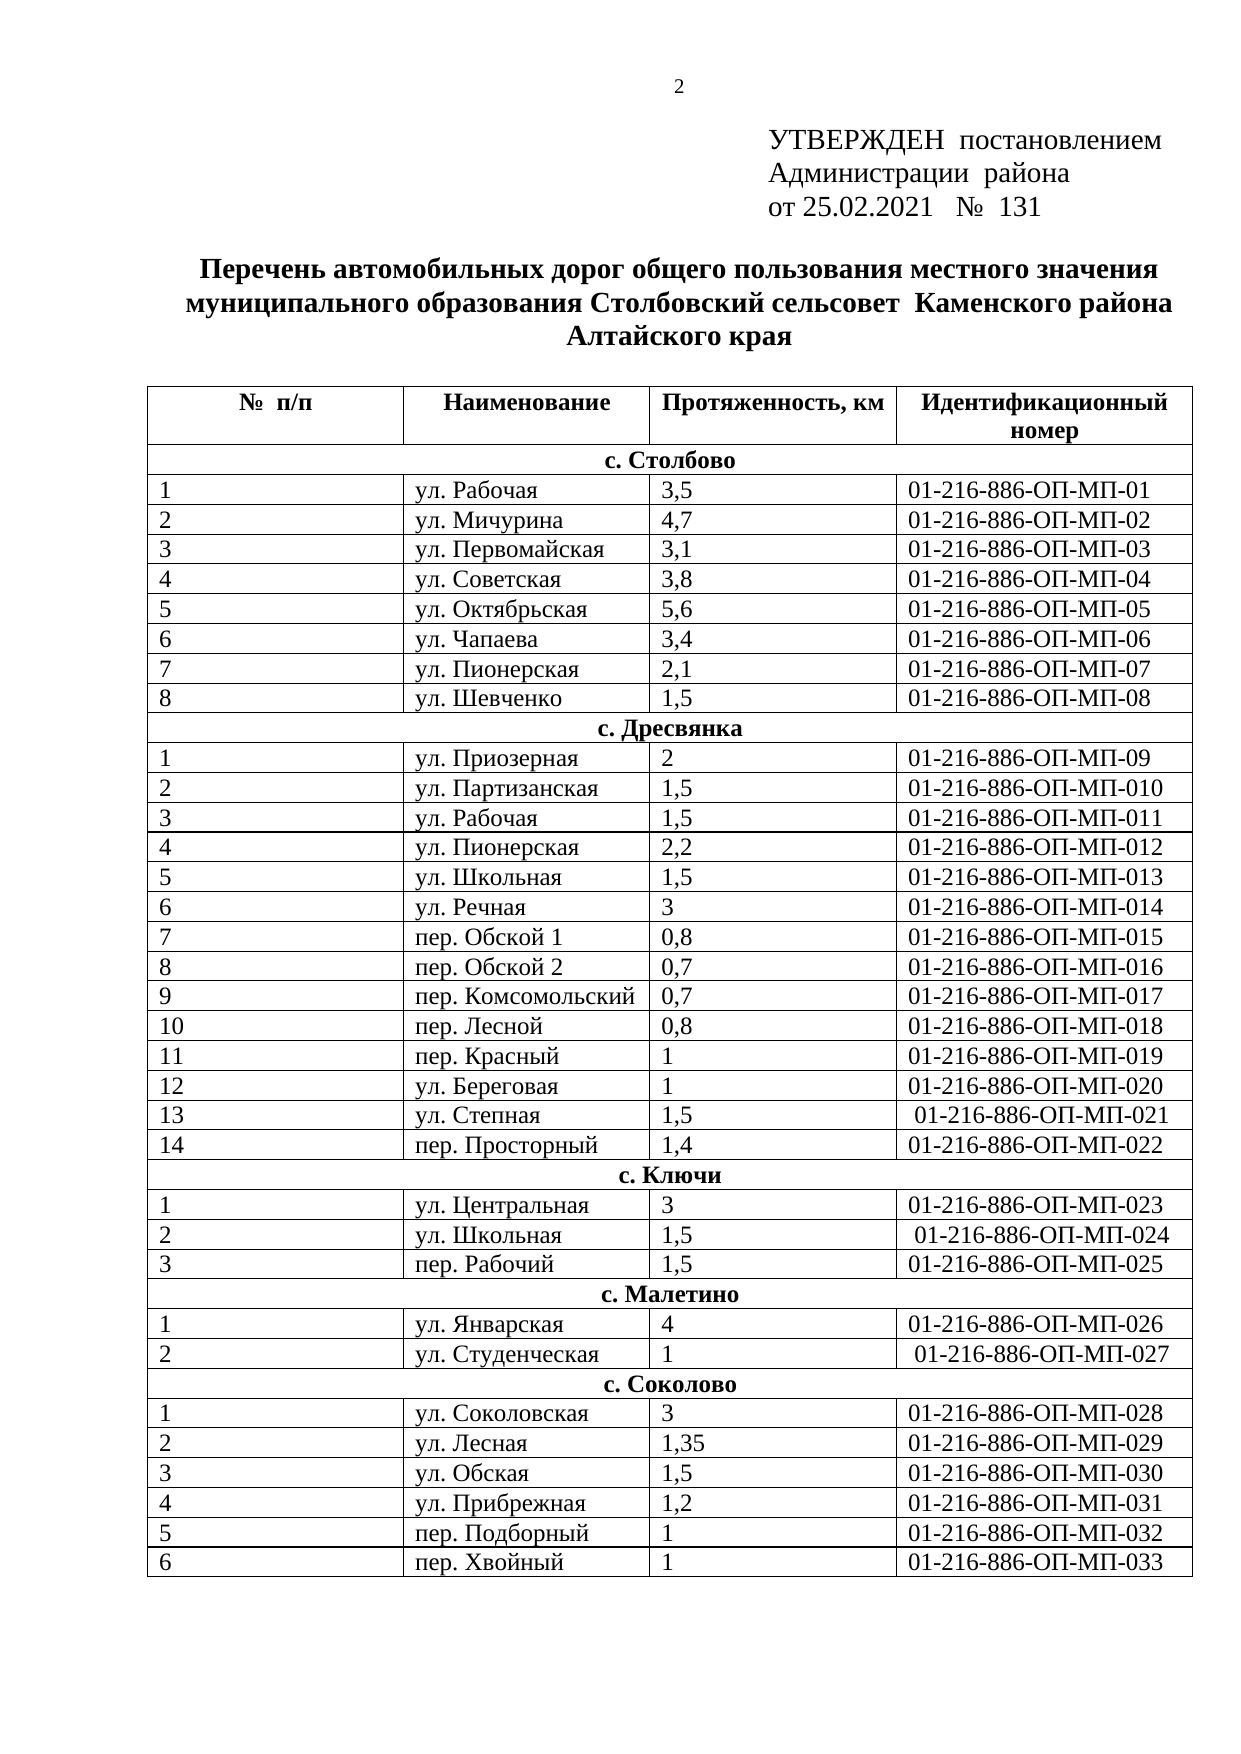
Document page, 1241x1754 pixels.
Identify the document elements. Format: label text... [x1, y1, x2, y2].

table_cell 14 [148, 1130, 403, 1159]
table_cell 1,5 [650, 1101, 896, 1129]
table_cell с. Малетино [148, 1279, 1192, 1308]
table_cell с. Соколово [148, 1369, 1192, 1397]
table_cell 01-216-886-ОП-МП-01 [897, 475, 1192, 504]
table_cell 3 [148, 535, 403, 563]
table_cell 01-216-886-ОП-МП-023 [897, 1190, 1192, 1219]
table_cell пер. Обской 2 [404, 952, 649, 980]
table_cell 1 [650, 1041, 896, 1070]
table_cell ул. Январская [404, 1309, 649, 1338]
table_cell 0,7 [650, 981, 896, 1010]
table_cell ул. Чапаева [404, 624, 649, 653]
table_cell 1 [650, 1339, 896, 1368]
table_cell 3,4 [650, 624, 896, 653]
table_cell пер. Красный [404, 1041, 649, 1070]
table_cell 2 [148, 1220, 403, 1248]
table_cell 1 [148, 1190, 403, 1219]
table_cell ул. Прибрежная [404, 1488, 649, 1517]
table_cell ул. Соколовская [404, 1399, 649, 1427]
table_cell пер. Лесной [404, 1011, 649, 1040]
table_cell 01-216-886-ОП-МП-09 [897, 743, 1192, 772]
table_cell 5 [148, 594, 403, 623]
table_cell 4 [148, 833, 403, 861]
table_cell 3,5 [650, 475, 896, 504]
table_header Протяженность, км [650, 387, 896, 444]
table_cell 5 [148, 1518, 403, 1546]
table_cell 12 [148, 1071, 403, 1099]
table_cell 2 [148, 1428, 403, 1457]
table_cell 3 [148, 1458, 403, 1487]
table_cell 01-216-886-ОП-МП-013 [897, 862, 1192, 891]
table_cell 01-216-886-ОП-МП-011 [897, 803, 1192, 831]
table_cell 01-216-886-ОП-МП-030 [897, 1458, 1192, 1487]
table_header Идентификационный номер [897, 387, 1192, 444]
table_cell 01-216-886-ОП-МП-021 [897, 1101, 1192, 1129]
table_cell 4 [148, 1488, 403, 1517]
table_cell 1,5 [650, 1458, 896, 1487]
table_cell 01-216-886-ОП-МП-015 [897, 922, 1192, 951]
table_cell ул. Центральная [404, 1190, 649, 1219]
table_cell пер. Хвойный [404, 1548, 649, 1576]
table_cell 1,5 [650, 803, 896, 831]
table_cell 3 [650, 1399, 896, 1427]
table_cell 1,35 [650, 1428, 896, 1457]
table_cell 01-216-886-ОП-МП-06 [897, 624, 1192, 653]
table_cell 11 [148, 1041, 403, 1070]
table_cell 01-216-886-ОП-МП-016 [897, 952, 1192, 980]
title от 25.02.2021 № 131 [768, 189, 1181, 223]
table_cell с. Столбово [148, 445, 1192, 474]
table_cell 01-216-886-ОП-МП-027 [897, 1339, 1192, 1368]
table_cell 01-216-886-ОП-МП-029 [897, 1428, 1192, 1457]
table_cell 1 [650, 1071, 896, 1099]
table_cell 3,1 [650, 535, 896, 563]
table_cell 1,5 [650, 1250, 896, 1278]
table_cell ул. Приозерная [404, 743, 649, 772]
table_cell 3 [650, 892, 896, 921]
table_cell ул. Партизанская [404, 773, 649, 802]
table_cell 01-216-886-ОП-МП-024 [897, 1220, 1192, 1248]
table_cell 01-216-886-ОП-МП-020 [897, 1071, 1192, 1099]
table_cell 01-216-886-ОП-МП-012 [897, 833, 1192, 861]
table_cell 1 [148, 475, 403, 504]
table_cell 01-216-886-ОП-МП-017 [897, 981, 1192, 1010]
table_header № п/п [148, 387, 403, 444]
table_cell 1 [650, 1518, 896, 1546]
table_cell 6 [148, 1548, 403, 1576]
table_cell 2 [650, 743, 896, 772]
table_cell ул. Пионерская [404, 833, 649, 861]
table_cell с. Ключи [148, 1160, 1192, 1189]
table_cell 5,6 [650, 594, 896, 623]
table_cell 1 [650, 1548, 896, 1576]
table_cell 2 [148, 1339, 403, 1368]
table_cell 0,7 [650, 952, 896, 980]
table_cell 01-216-886-ОП-МП-02 [897, 505, 1192, 533]
table_cell ул. Мичурина [404, 505, 649, 533]
table_cell 13 [148, 1101, 403, 1129]
table_cell 01-216-886-ОП-МП-04 [897, 564, 1192, 593]
table_cell ул. Пионерская [404, 654, 649, 682]
table_cell 2 [148, 773, 403, 802]
table_cell 2,1 [650, 654, 896, 682]
title УТВЕРЖДЕН постановлением [768, 122, 1181, 156]
table_cell ул. Степная [404, 1101, 649, 1129]
table_cell 1 [148, 1399, 403, 1427]
table_cell пер. Подборный [404, 1518, 649, 1546]
table_cell 01-216-886-ОП-МП-014 [897, 892, 1192, 921]
table_cell 1 [148, 743, 403, 772]
table_cell 8 [148, 952, 403, 980]
table_cell 0,8 [650, 922, 896, 951]
table_cell ул. Студенческая [404, 1339, 649, 1368]
table_cell 1,5 [650, 684, 896, 712]
table_cell 4,7 [650, 505, 896, 533]
table_cell 1,5 [650, 1220, 896, 1248]
table_cell ул. Речная [404, 892, 649, 921]
table_cell ул. Советская [404, 564, 649, 593]
table_cell 1,5 [650, 773, 896, 802]
table_cell 7 [148, 922, 403, 951]
table_cell 3 [148, 1250, 403, 1278]
title Администрации района [768, 156, 1181, 189]
table_cell 01-216-886-ОП-МП-033 [897, 1548, 1192, 1576]
text Перечень автомобильных дорог общего пользования местного значения муниципального образования Столбовский сельсовет Каменского района Алтайского края [177, 251, 1181, 352]
table_cell 01-216-886-ОП-МП-022 [897, 1130, 1192, 1159]
table_cell ул. Шевченко [404, 684, 649, 712]
table_cell 3 [650, 1190, 896, 1219]
table_cell 1,5 [650, 862, 896, 891]
table_cell ул. Береговая [404, 1071, 649, 1099]
table_cell 5 [148, 862, 403, 891]
table_cell 3 [148, 803, 403, 831]
table_cell пер. Комсомольский [404, 981, 649, 1010]
table_cell 1 [148, 1309, 403, 1338]
table_cell ул. Лесная [404, 1428, 649, 1457]
table_cell 01-216-886-ОП-МП-026 [897, 1309, 1192, 1338]
table_cell 01-216-886-ОП-МП-025 [897, 1250, 1192, 1278]
table_cell 01-216-886-ОП-МП-08 [897, 684, 1192, 712]
table_cell 4 [650, 1309, 896, 1338]
table_cell 7 [148, 654, 403, 682]
table_cell 6 [148, 624, 403, 653]
table_cell 3,8 [650, 564, 896, 593]
table_cell 01-216-886-ОП-МП-028 [897, 1399, 1192, 1427]
table_cell 01-216-886-ОП-МП-019 [897, 1041, 1192, 1070]
table_cell ул. Рабочая [404, 803, 649, 831]
table_cell 6 [148, 892, 403, 921]
table_cell 01-216-886-ОП-МП-010 [897, 773, 1192, 802]
table_cell 0,8 [650, 1011, 896, 1040]
table_cell 1,4 [650, 1130, 896, 1159]
table_cell 9 [148, 981, 403, 1010]
table_cell 01-216-886-ОП-МП-03 [897, 535, 1192, 563]
table_cell пер. Рабочий [404, 1250, 649, 1278]
table_cell ул. Рабочая [404, 475, 649, 504]
table_cell ул. Школьная [404, 862, 649, 891]
table_cell ул. Обская [404, 1458, 649, 1487]
table_cell 01-216-886-ОП-МП-031 [897, 1488, 1192, 1517]
table_header Наименование [404, 387, 649, 444]
table_cell 01-216-886-ОП-МП-05 [897, 594, 1192, 623]
table_cell пер. Обской 1 [404, 922, 649, 951]
table_cell 01-216-886-ОП-МП-032 [897, 1518, 1192, 1546]
table_cell 01-216-886-ОП-МП-07 [897, 654, 1192, 682]
table_cell 2,2 [650, 833, 896, 861]
table_cell 10 [148, 1011, 403, 1040]
table_cell с. Дресвянка [148, 713, 1192, 742]
table_cell 8 [148, 684, 403, 712]
table_cell 1,2 [650, 1488, 896, 1517]
table_cell пер. Просторный [404, 1130, 649, 1159]
table_cell 4 [148, 564, 403, 593]
table_cell 2 [148, 505, 403, 533]
table_cell ул. Первомайская [404, 535, 649, 563]
table_cell ул. Октябрьская [404, 594, 649, 623]
table_cell 01-216-886-ОП-МП-018 [897, 1011, 1192, 1040]
table_cell ул. Школьная [404, 1220, 649, 1248]
